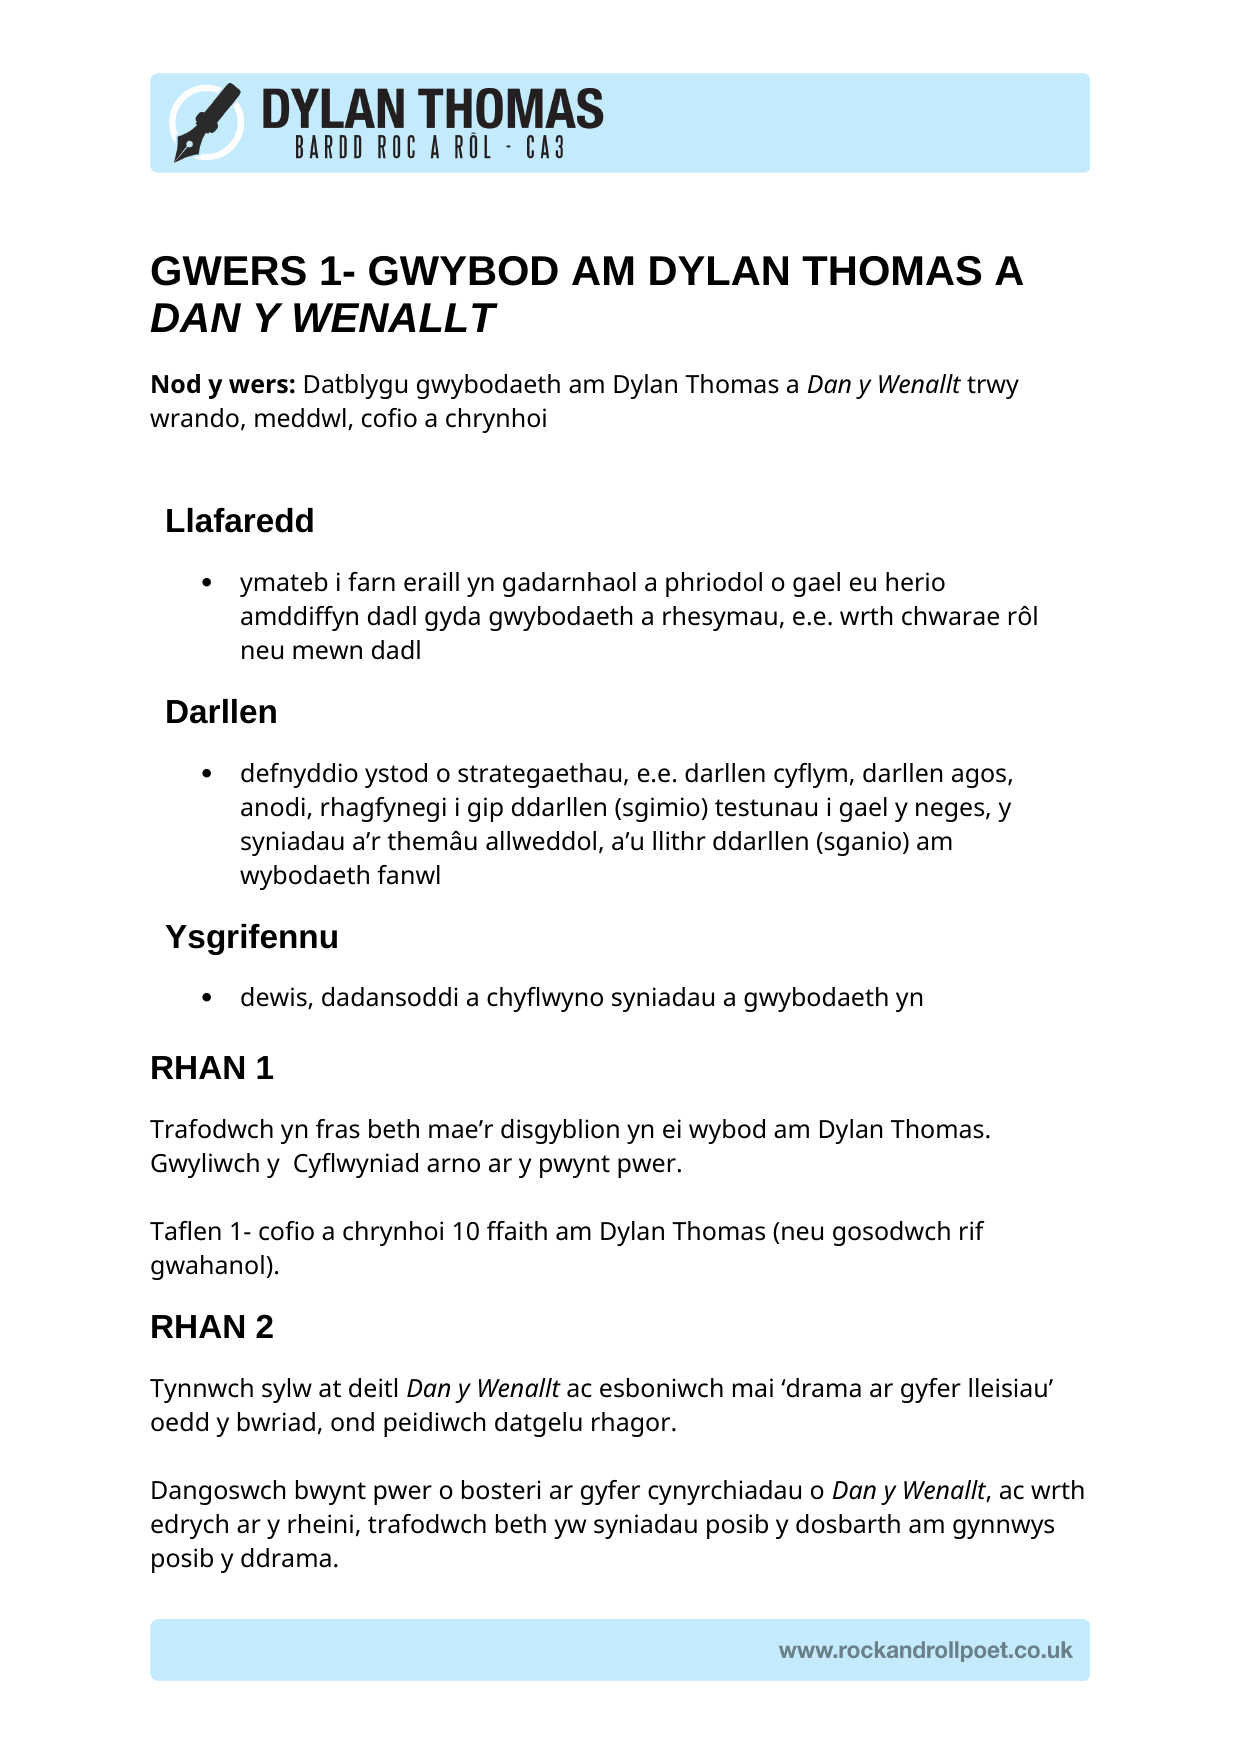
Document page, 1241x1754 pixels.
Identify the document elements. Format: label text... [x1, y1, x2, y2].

text Taflen 1- cofio a chrynhoi 10 ffaith am Dylan Thomas (neu gosodwch rif gwahanol). [150, 1214, 1090, 1282]
text Nod y wers: Datblygu gwybodaeth am Dylan Thomas a Dan y Wenallt trwy wrando, meddwl, cofio a chrynhoi [150, 367, 1090, 435]
subtitle RHAN 1 [150, 1048, 1090, 1087]
text Dangoswch bwynt pwer o bosteri ar gyfer cynyrchiadau o Dan y Wenallt, ac wrth edrych ar y rheini, trafodwch beth yw syniadau posib y dosbarth am gynnwys posib y ddrama. [150, 1472, 1090, 1575]
text Trafodwch yn fras beth mae’r disgyblion yn ei wybod am Dylan Thomas. Gwyliwch y Cyflwyniad arno ar y pwynt pwer. [150, 1112, 1090, 1180]
picture [150, 73, 1091, 173]
subtitle RHAN 2 [150, 1307, 1090, 1345]
picture [150, 1619, 1091, 1681]
text Tynnwch sylw at deitl Dan y Wenallt ac esboniwch mai ‘drama ar gyfer lleisiau’ oedd y bwriad, ond peidiwch datgelu rhagor. [150, 1370, 1090, 1438]
subtitle GWERS 1- GWYBOD AM DYLAN THOMAS A DAN Y WENALLT [150, 198, 1090, 342]
